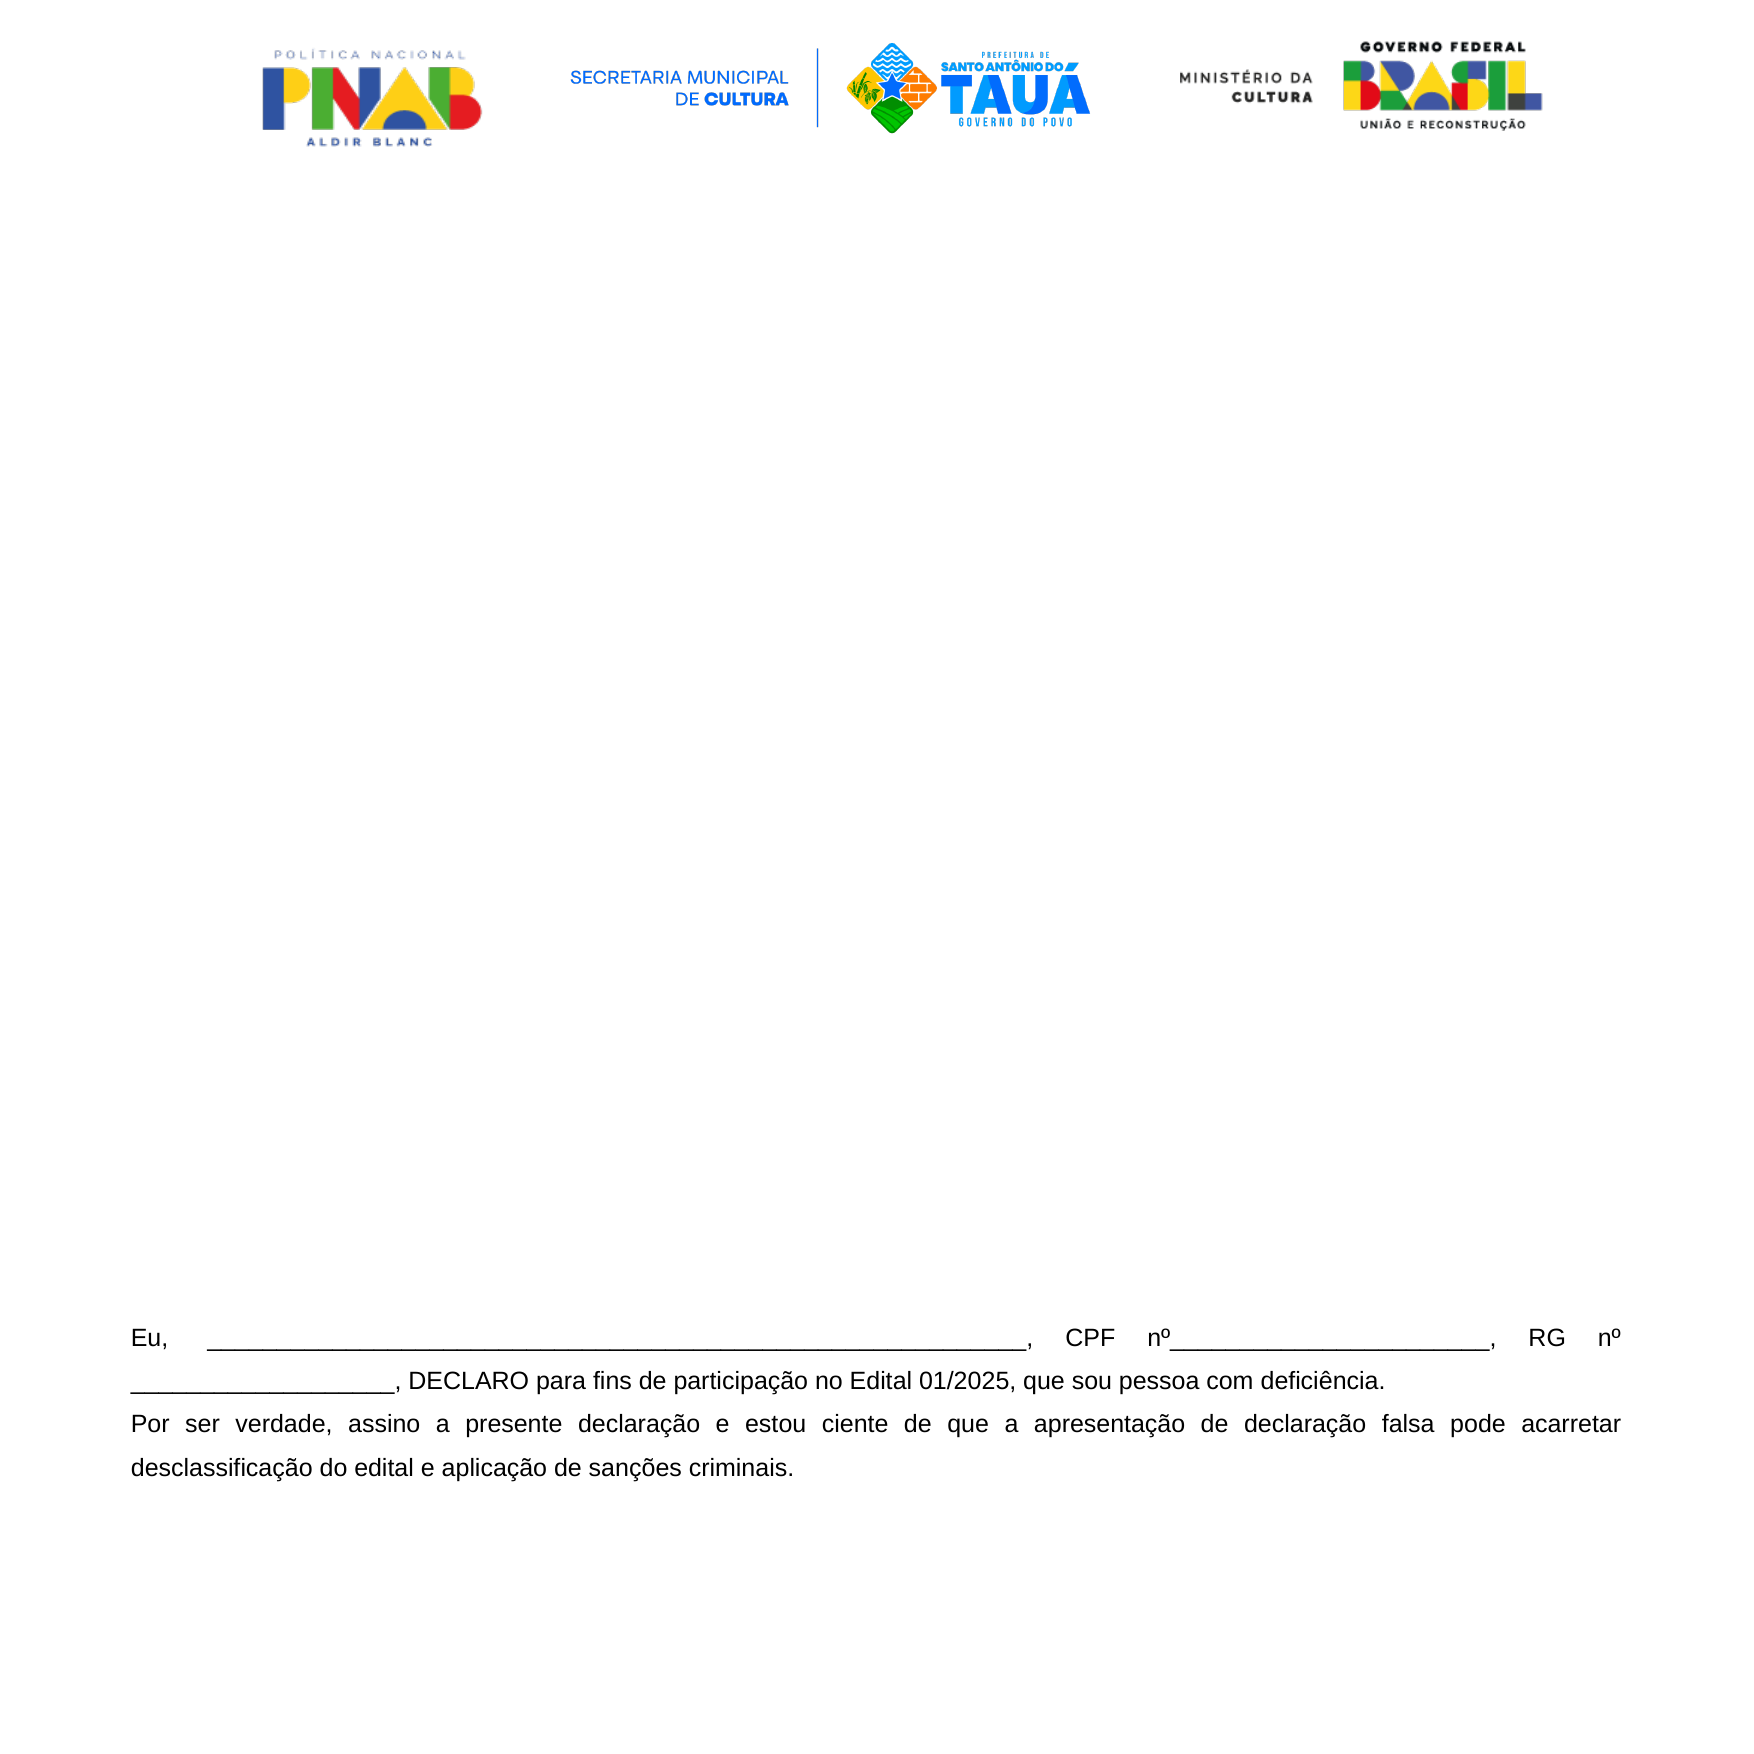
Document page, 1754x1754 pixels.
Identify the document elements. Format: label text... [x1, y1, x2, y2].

text Por ser verdade, assino a presente declaração e estou ciente de que a apresentação de declaração falsa pode acarretar desclassificação do edital e aplicação de sanções criminais. [131, 1409, 1623, 1481]
picture [1167, 18, 1564, 155]
picture [226, 18, 516, 162]
text Eu, ___________________________________________________________, CPF nº_______________________, RG nº ___________________, DECLARO para fins de participação no Edital 01/2025, que sou pessoa com deficiência. [131, 1323, 1623, 1395]
picture [567, 36, 1093, 140]
